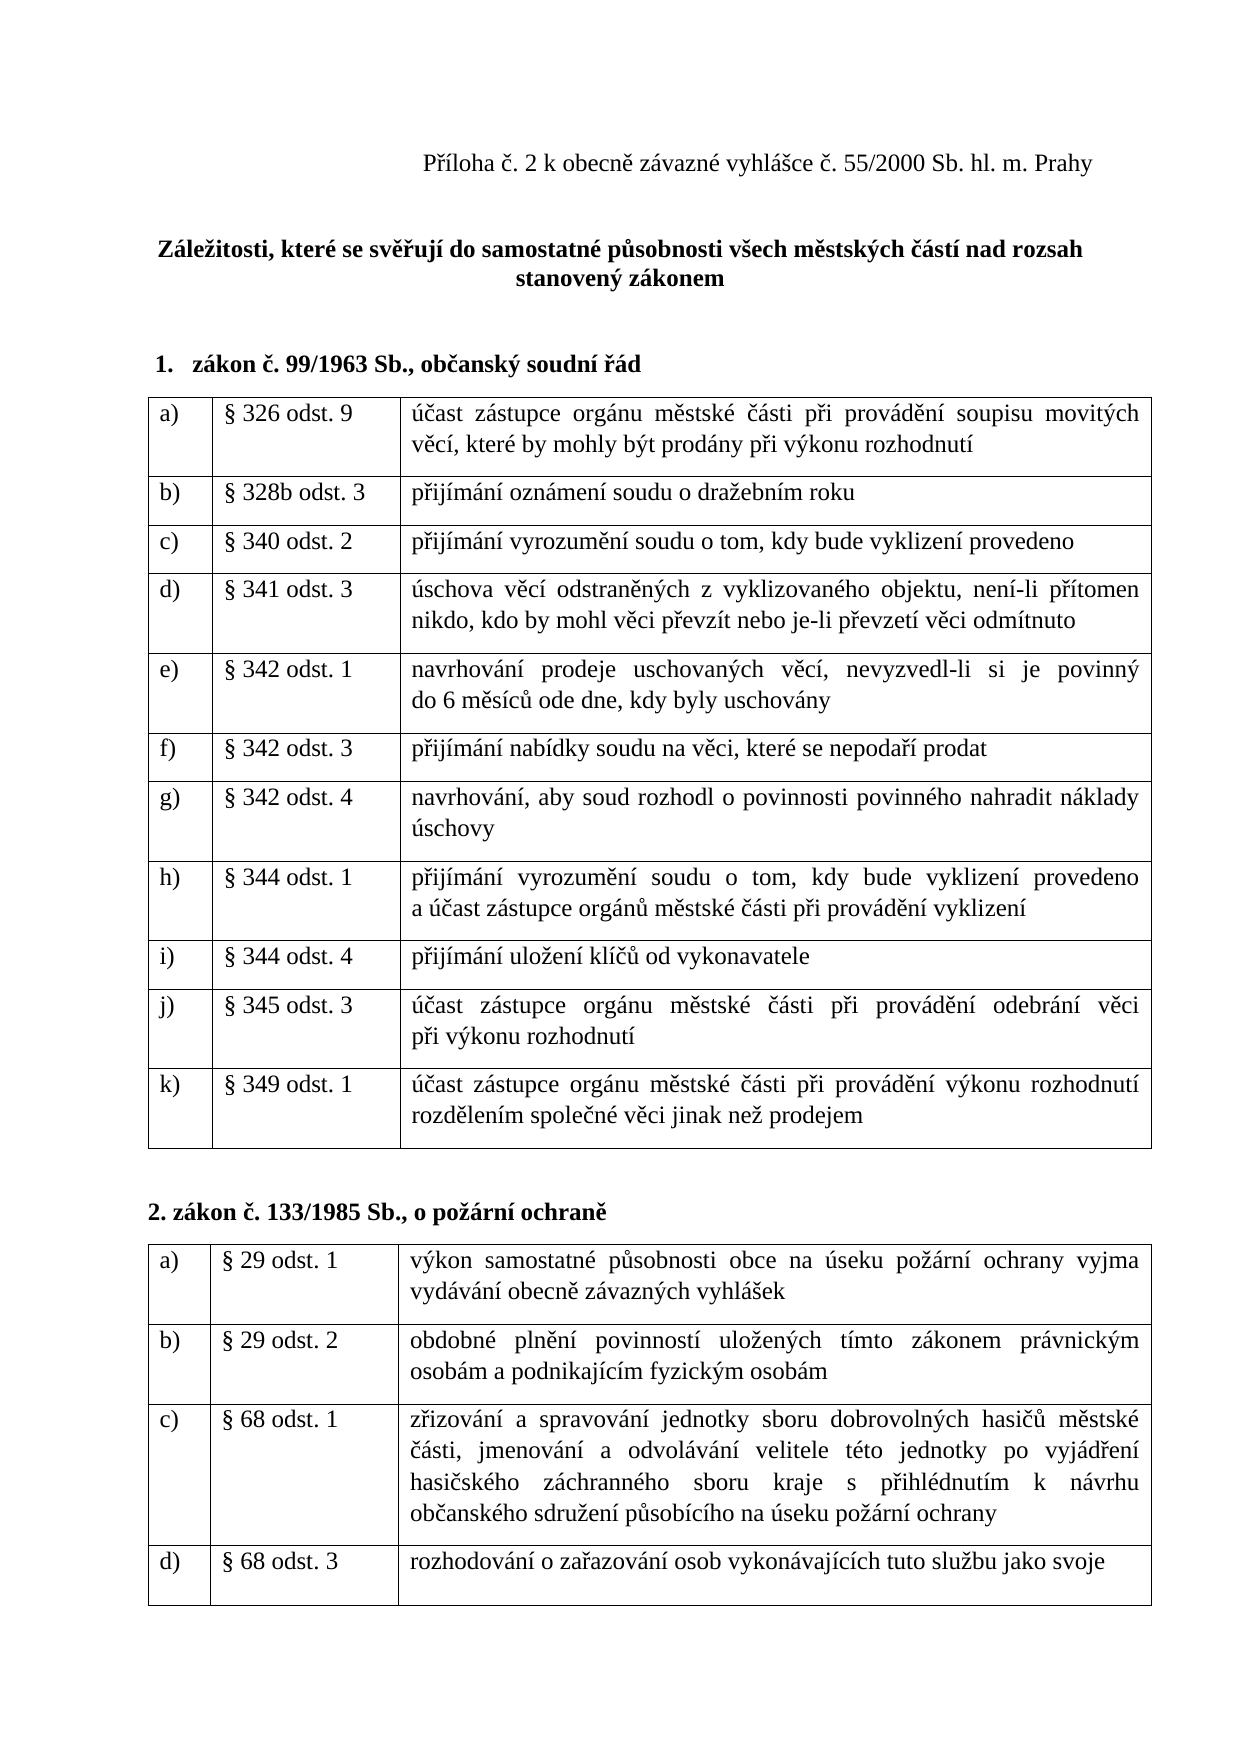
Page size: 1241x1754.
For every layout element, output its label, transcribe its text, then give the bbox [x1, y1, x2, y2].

table_cell navrhování, aby soud rozhodl o povinnosti povinného nahradit náklady úschovy [401, 782, 1151, 861]
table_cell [399, 1546, 1151, 1605]
table_cell b) [149, 1325, 210, 1403]
table_cell § 29 odst. 2 [211, 1325, 398, 1403]
table_cell přijímání vyrozumění soudu o tom, kdy bude vyklizení provedeno [401, 526, 1151, 573]
table_header účast zástupce orgánu městské části při provádění soupisu movitých věcí, které by mohly být prodány při výkonu rozhodnutí [401, 398, 1151, 476]
table_cell § 342 odst. 3 [213, 734, 400, 781]
table_header § 29 odst. 1 [211, 1245, 398, 1324]
table_cell k) [149, 1069, 212, 1148]
text Záležitosti, které se svěřují do samostatné působnosti všech městských částí nad rozsah stanovený zákonem [148, 234, 1093, 291]
table_cell § 68 odst. 3 [211, 1546, 398, 1605]
table_cell g) [149, 782, 212, 861]
table_header a) [149, 398, 212, 476]
table_cell zřizování a spravování jednotky sboru dobrovolných hasičů městské části, jmenování a odvolávání velitele této jednotky po vyjádření hasičského záchranného sboru kraje s přihlédnutím k návrhu občanského sdružení působícího na úseku požární ochrany [399, 1405, 1151, 1545]
table_cell § 328b odst. 3 [213, 477, 400, 525]
table_cell přijímání uložení klíčů od vykonavatele [401, 941, 1151, 989]
table_cell c) [149, 1405, 210, 1545]
table_cell přijímání vyrozumění soudu o tom, kdy bude vyklizení provedeno a účast zástupce orgánů městské části při provádění vyklizení [401, 862, 1151, 940]
table_cell d) [149, 1546, 210, 1605]
table_header výkon samostatné působnosti obce na úseku požární ochrany vyjma vydávání obecně závazných vyhlášek [399, 1245, 1151, 1324]
table_cell § 342 odst. 4 [213, 782, 400, 861]
table_cell § 349 odst. 1 [213, 1069, 400, 1148]
table_cell přijímání oznámení soudu o dražebním roku [401, 477, 1151, 525]
table_cell j) [149, 990, 212, 1068]
table_cell i) [149, 941, 212, 989]
table_header § 326 odst. 9 [213, 398, 400, 476]
table_cell § 68 odst. 1 [211, 1405, 398, 1545]
table_cell b) [149, 477, 212, 525]
table_cell účast zástupce orgánu městské části při provádění odebrání věci při výkonu rozhodnutí [401, 990, 1151, 1068]
table_cell c) [149, 526, 212, 573]
table_cell d) [149, 574, 212, 653]
table_cell § 345 odst. 3 [213, 990, 400, 1068]
table_cell h) [149, 862, 212, 940]
table_cell přijímání nabídky soudu na věci, které se nepodaří prodat [401, 734, 1151, 781]
table_cell f) [149, 734, 212, 781]
table_cell § 342 odst. 1 [213, 654, 400, 732]
list zákon č. 99/1963 Sb., občanský soudní řád [154, 349, 1093, 378]
table_header a) [149, 1245, 210, 1324]
table_cell obdobné plnění povinností uložených tímto zákonem právnickým osobám a podnikajícím fyzickým osobám [399, 1325, 1151, 1403]
table_cell e) [149, 654, 212, 732]
text Příloha č. 2 k obecně závazné vyhlášce č. 55/2000 Sb. hl. m. Prahy [148, 148, 1093, 176]
table_cell § 340 odst. 2 [213, 526, 400, 573]
table_cell § 344 odst. 1 [213, 862, 400, 940]
table_cell § 344 odst. 4 [213, 941, 400, 989]
table_cell úschova věcí odstraněných z vyklizovaného objektu, není-li přítomen nikdo, kdo by mohl věci převzít nebo je-li převzetí věci odmítnuto [401, 574, 1151, 653]
table_cell § 341 odst. 3 [213, 574, 400, 653]
table_cell účast zástupce orgánu městské části při provádění výkonu rozhodnutí rozdělením společné věci jinak než prodejem [401, 1069, 1151, 1148]
table_cell navrhování prodeje uschovaných věcí, nevyzvedl-li si je povinný do 6 měsíců ode dne, kdy byly uschovány [401, 654, 1151, 732]
text 2. zákon č. 133/1985 Sb., o požární ochraně [148, 1197, 1093, 1225]
